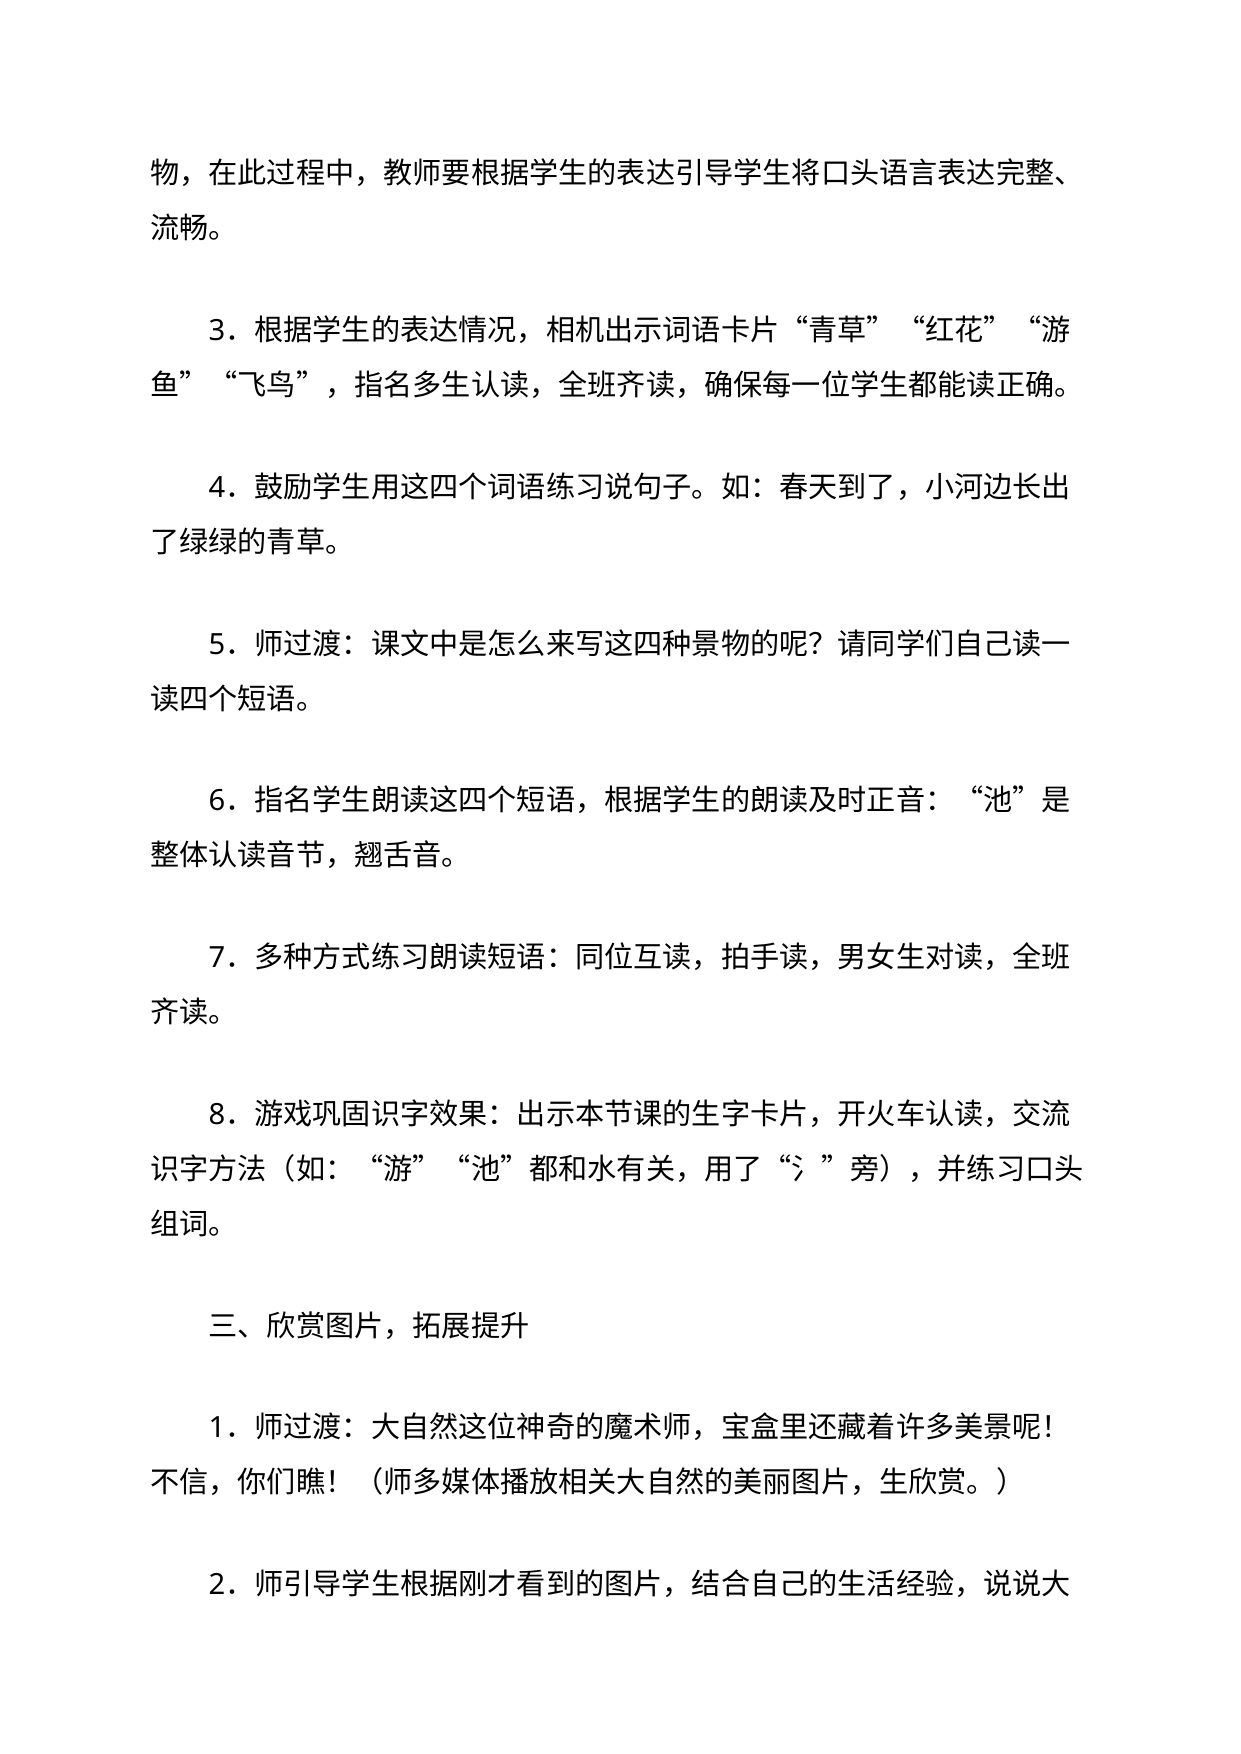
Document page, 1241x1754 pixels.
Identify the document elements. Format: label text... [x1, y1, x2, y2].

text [150, 150, 1090, 247]
text 5．师过渡：课文中是怎么来写这四种景物的呢？请同学们自己读一读四个短语。 [150, 620, 1090, 717]
text 6．指名学生朗读这四个短语，根据学生的朗读及时正音：“池”是整体认读音节，翘舌音。 [150, 777, 1090, 874]
text 1．师过渡：大自然这位神奇的魔术师，宝盒里还藏着许多美景呢！不信，你们瞧！（师多媒体播放相关大自然的美丽图片，生欣赏。） [150, 1404, 1090, 1501]
text 3．根据学生的表达情况，相机出示词语卡片“青草”“红花”“游鱼”“飞鸟”，指名多生认读，全班齐读，确保每一位学生都能读正确。 [150, 307, 1090, 404]
text 三、欣赏图片，拓展提升 [150, 1302, 1090, 1344]
text 7．多种方式练习朗读短语：同位互读，拍手读，男女生对读，全班齐读。 [150, 934, 1090, 1031]
text 4．鼓励学生用这四个词语练习说句子。如：春天到了，小河边长出了绿绿的青草。 [150, 463, 1090, 561]
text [150, 1561, 1090, 1603]
text 8．游戏巩固识字效果：出示本节课的生字卡片，开火车认读，交流识字方法（如：“游”“池”都和水有关，用了“氵”旁），并练习口头组词。 [150, 1091, 1090, 1243]
